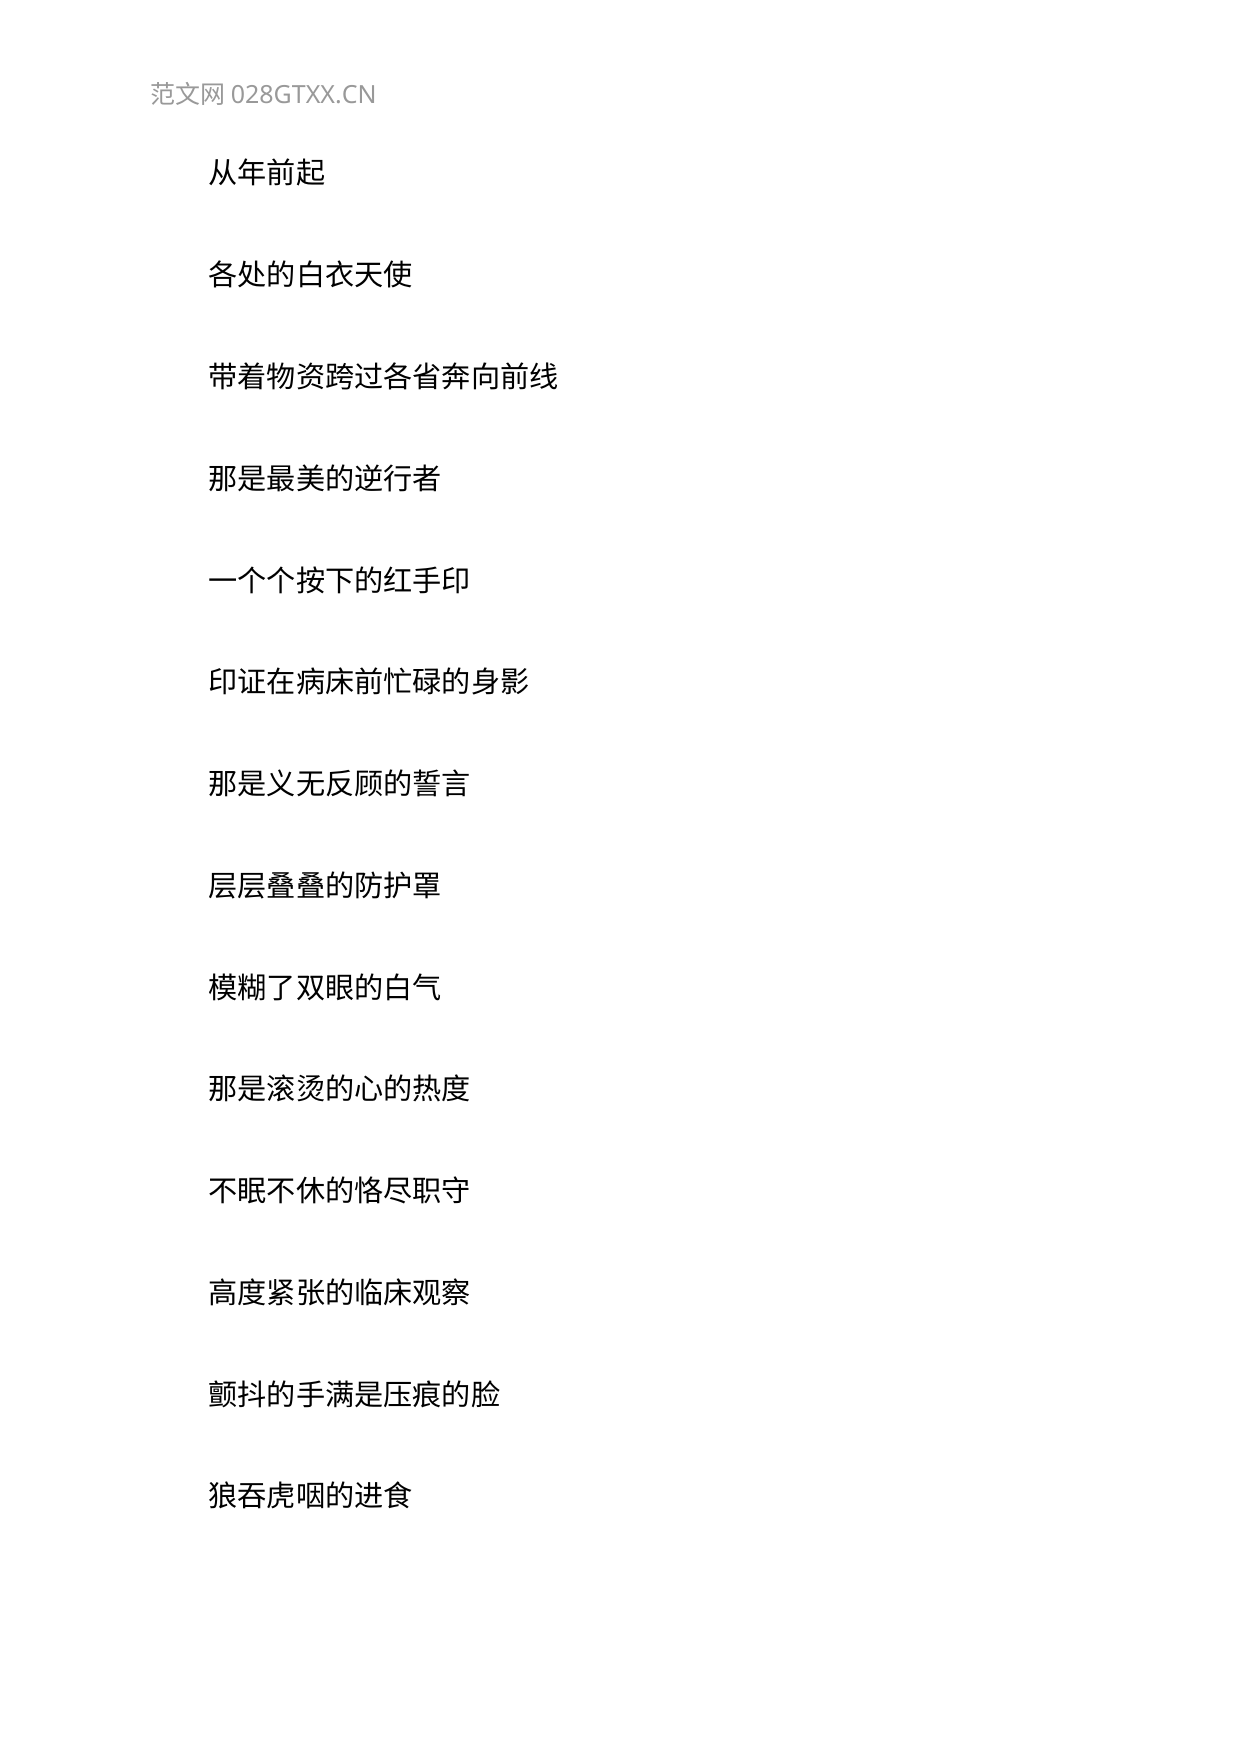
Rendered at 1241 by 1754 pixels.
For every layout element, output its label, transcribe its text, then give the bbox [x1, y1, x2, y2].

text 颤抖的手满是压痕的脸 [150, 1371, 1090, 1413]
text 那是滚烫的心的热度 [150, 1066, 1090, 1108]
text 狼吞虎咽的进食 [150, 1473, 1090, 1515]
text 一个个按下的红手印 [150, 557, 1090, 599]
text 不眠不休的恪尽职守 [150, 1168, 1090, 1210]
text 那是最美的逆行者 [150, 455, 1090, 498]
text 带着物资跨过各省奔向前线 [150, 353, 1090, 396]
text 印证在病床前忙碌的身影 [150, 659, 1090, 701]
text 模糊了双眼的白气 [150, 964, 1090, 1006]
text 各处的白衣天使 [150, 252, 1090, 294]
text 高度紧张的临床观察 [150, 1269, 1090, 1312]
text 层层叠叠的防护罩 [150, 862, 1090, 905]
text 那是义无反顾的誓言 [150, 761, 1090, 803]
text 从年前起 [150, 150, 1090, 192]
